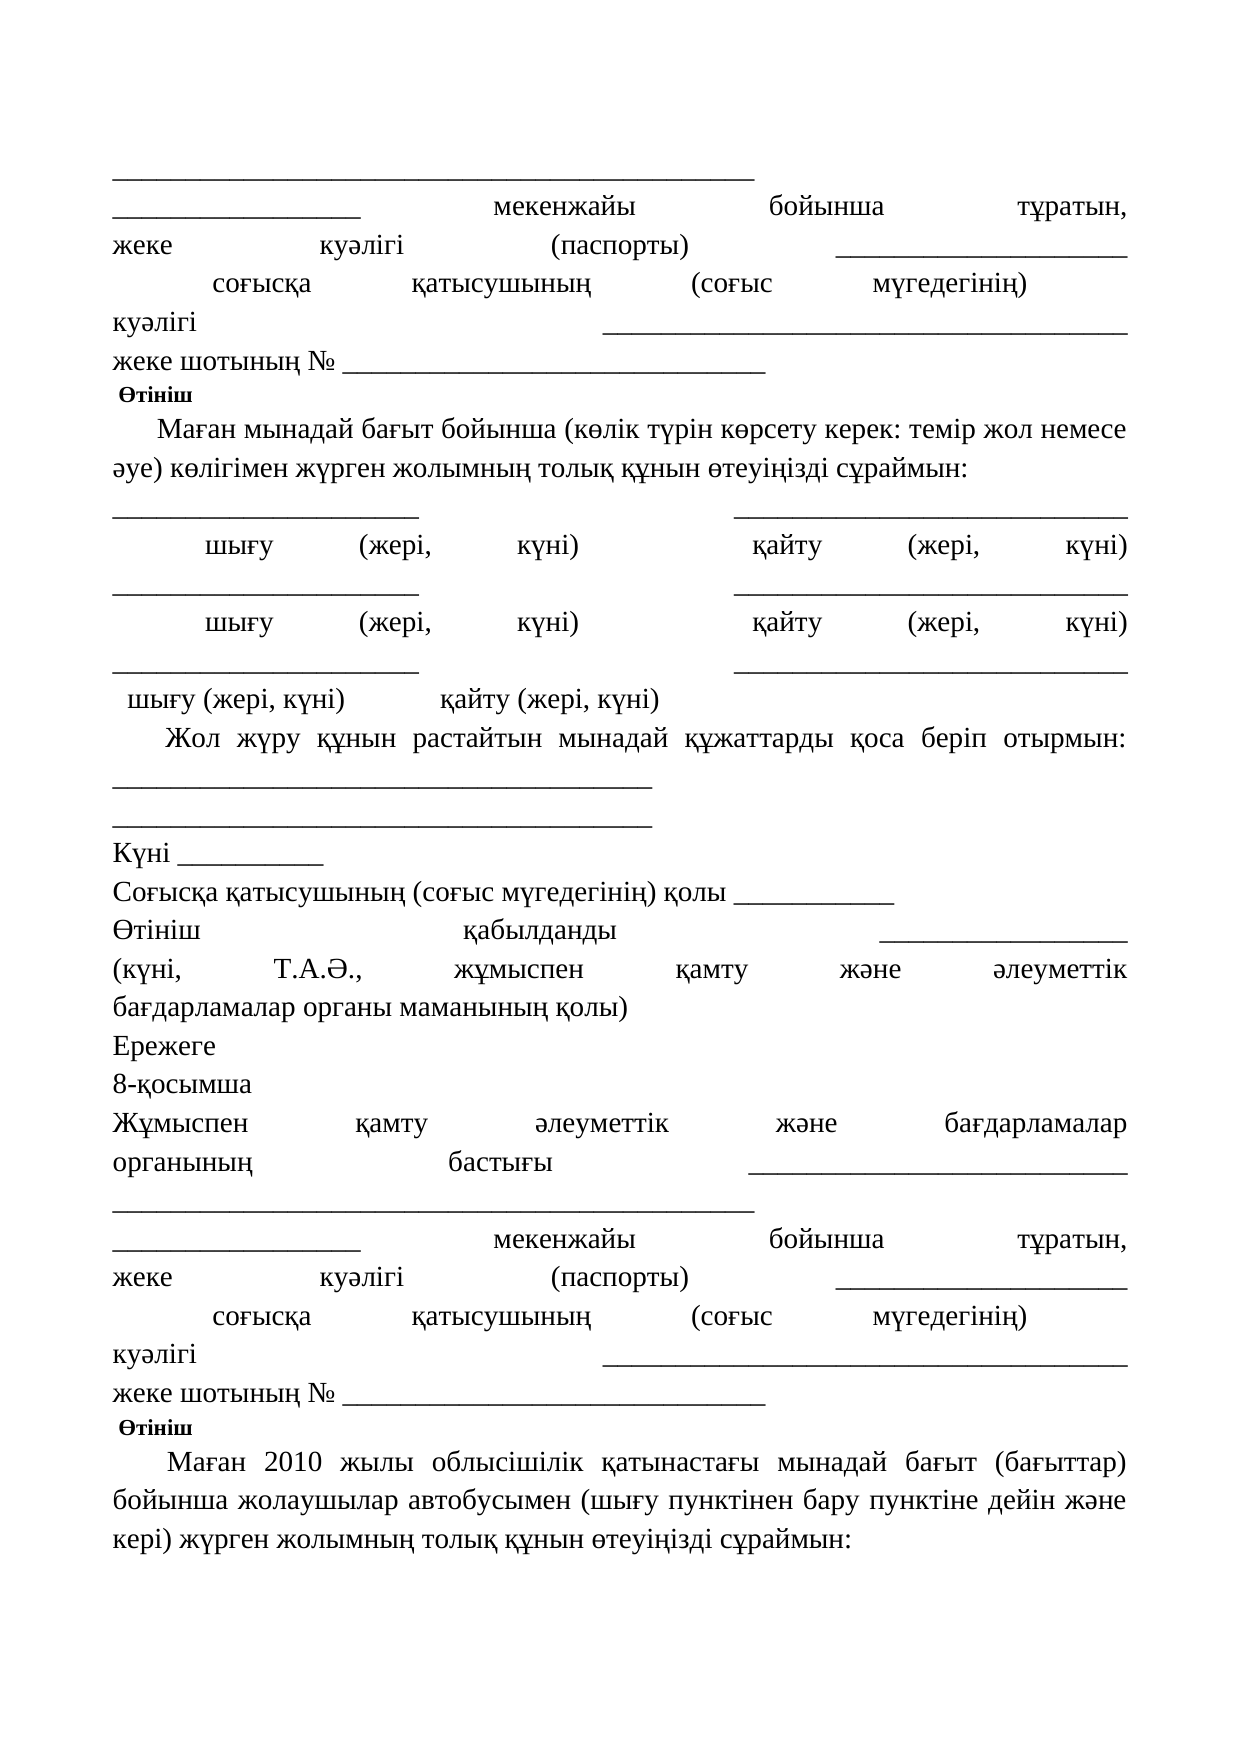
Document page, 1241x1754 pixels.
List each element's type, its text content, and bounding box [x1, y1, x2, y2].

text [112, 150, 1128, 376]
text Өтініш [112, 1413, 1128, 1440]
text Жұмыспен қамту әлеуметтік және бағдарламалар органының бастығы __________________________ ____________________________________________ _________________ мекенжайы бойынша тұратын, жеке куәлігі (паспорты) ____________________ соғысқа қатысушының (соғыс мүгедегінің) куәлігі ____________________________________ жеке шотының № _____________________________ [112, 1105, 1128, 1408]
text Маған мынадай бағыт бойынша (көлік түрін көрсету керек: темір жол немесе әуе) көлігімен жүрген жолымның толық құнын өтеуіңізді сұраймын: [112, 411, 1128, 483]
text Маған 2010 жылы облысішілік қатынастағы мынадай бағыт (бағыттар) бойынша жолаушылар автобусымен (шығу пунктінен бару пунктіне дейін және кері) жүрген жолымның толық құнын өтеуіңізді сұраймын: [112, 1444, 1128, 1554]
text Ережеге 8-қосымша [112, 1028, 1128, 1100]
text Өтініш қабылданды _________________ (күні, Т.А.Ә., жұмыспен қамту және әлеуметтік бағдарламалар органы маманының қолы) [112, 912, 1128, 1023]
text Жол жүру құнын растайтын мынадай құжаттарды қоса беріп отырмын: _____________________________________ _____________________________________ [112, 720, 1128, 830]
text _____________________ ___________________________ шығу (жері, күні) қайту (жері, күні) _____________________ ___________________________ шығу (жері, күні) қайту (жері, күні) _____________________ ___________________________ шығу (жері, күні) қайту (жері, күні) [112, 488, 1128, 715]
text Соғысқа қатысушының (соғыс мүгедегінің) қолы ___________ [112, 874, 1128, 907]
text Күні __________ [112, 835, 1128, 869]
text Өтініш [112, 381, 1128, 408]
